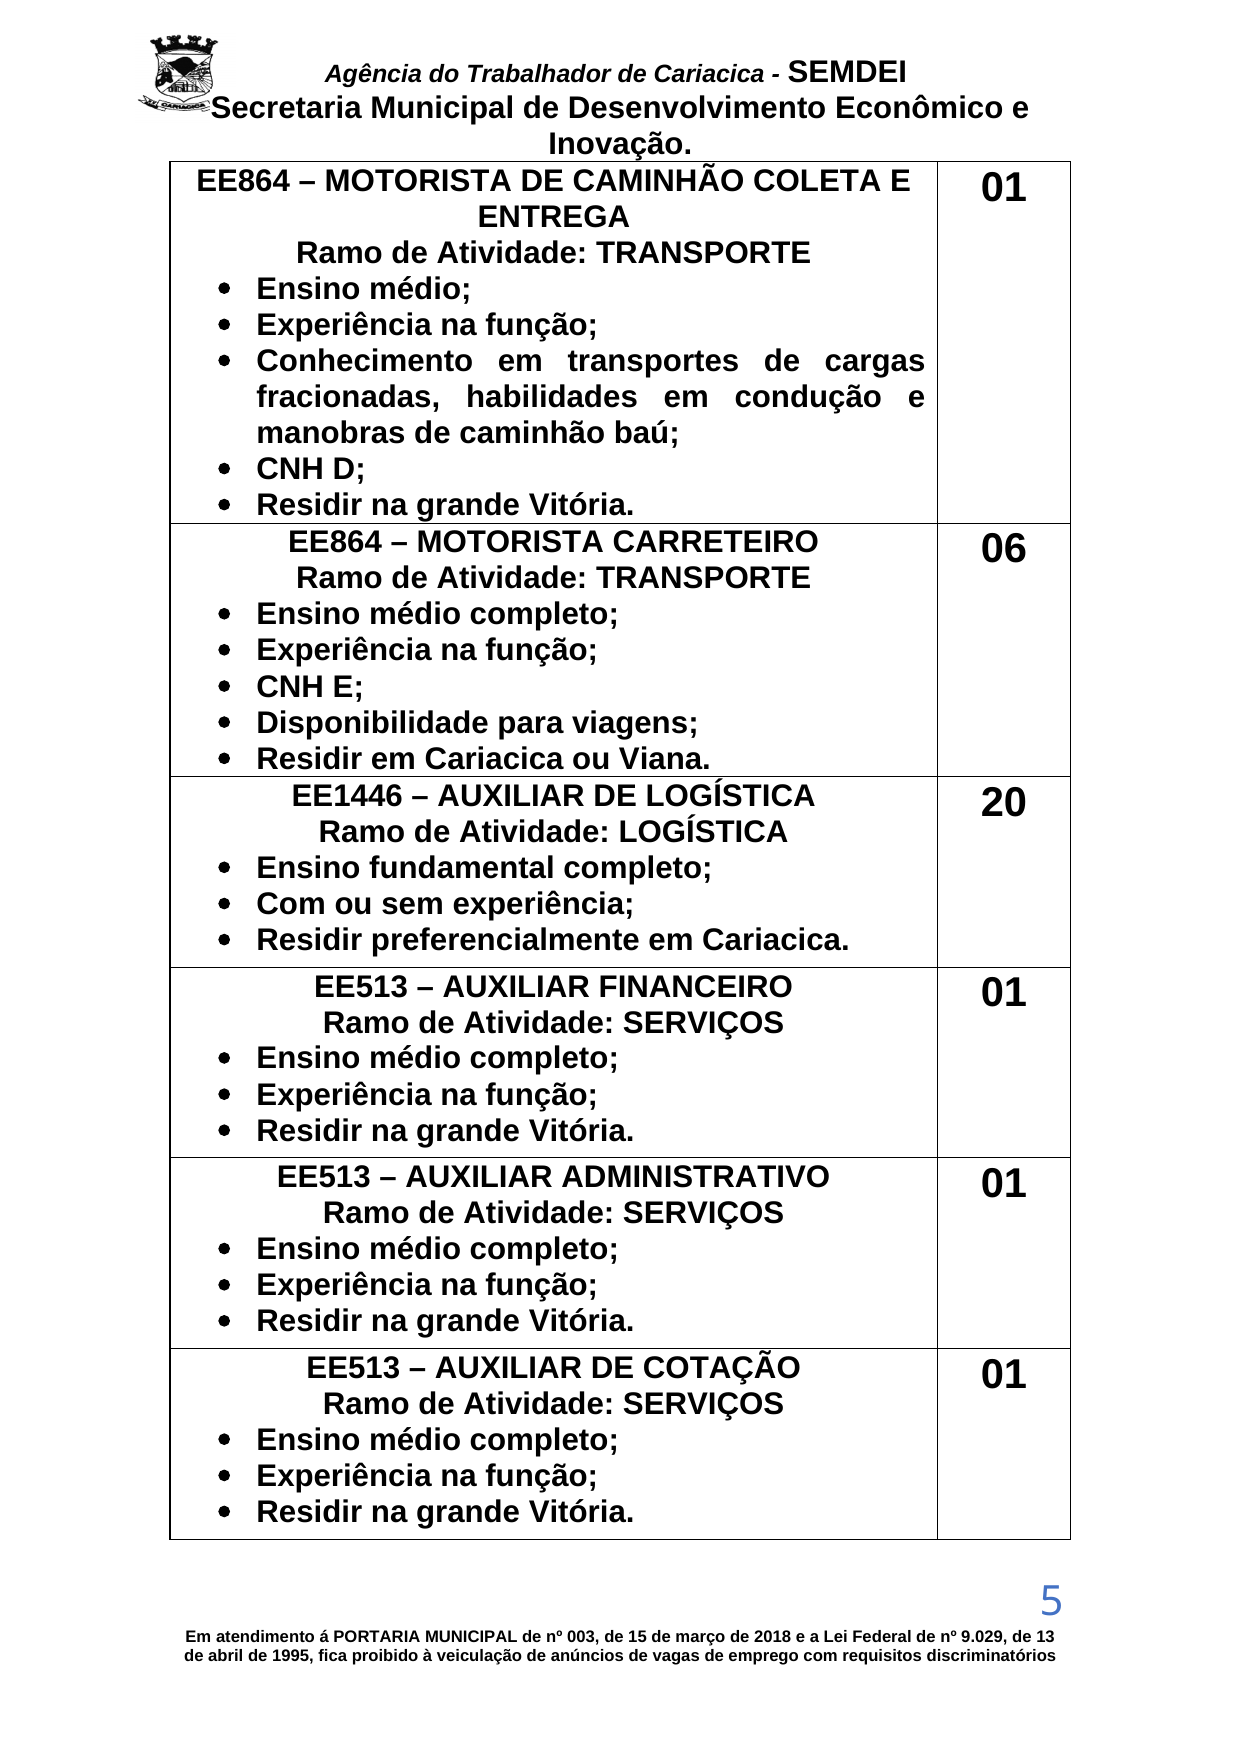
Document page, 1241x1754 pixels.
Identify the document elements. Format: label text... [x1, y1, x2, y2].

table_cell EE513 – AUXILIAR FINANCEIRO Ramo de Atividade: SERVIÇOS Ensino médio completo; Experiência na função; Residir na grande Vitória. [171, 968, 937, 1157]
table_cell 06 [938, 524, 1070, 776]
table_cell 01 [938, 1158, 1070, 1348]
table_cell EE513 – AUXILIAR ADMINISTRATIVO Ramo de Atividade: SERVIÇOS Ensino médio completo; Experiência na função; Residir na grande Vitória. [171, 1158, 937, 1348]
table_cell EE864 – MOTORISTA CARRETEIRO Ramo de Atividade: TRANSPORTE Ensino médio completo; Experiência na função; CNH E; Disponibilidade para viagens; Residir em Cariacica ou Viana. [171, 524, 937, 776]
picture [134, 31, 237, 123]
table_cell 01 [938, 968, 1070, 1157]
table_cell 20 [938, 777, 1070, 967]
table_cell EE864 – MOTORISTA DE CAMINHÃO COLETA E ENTREGA Ramo de Atividade: TRANSPORTE Ensino médio; Experiência na função; Conhecimento em transportes de cargas fracionadas, habilidades em condução e manobras de caminhão baú; CNH D; Residir na grande Vitória. [171, 162, 937, 522]
table_cell 01 [938, 162, 1070, 522]
table_cell EE513 – AUXILIAR DE COTAÇÃO Ramo de Atividade: SERVIÇOS Ensino médio completo; Experiência na função; Residir na grande Vitória. [171, 1349, 937, 1538]
table_cell EE1446 – AUXILIAR DE LOGÍSTICA Ramo de Atividade: LOGÍSTICA Ensino fundamental completo; Com ou sem experiência; Residir preferencialmente em Cariacica. [171, 777, 937, 967]
table_cell 01 [938, 1349, 1070, 1538]
